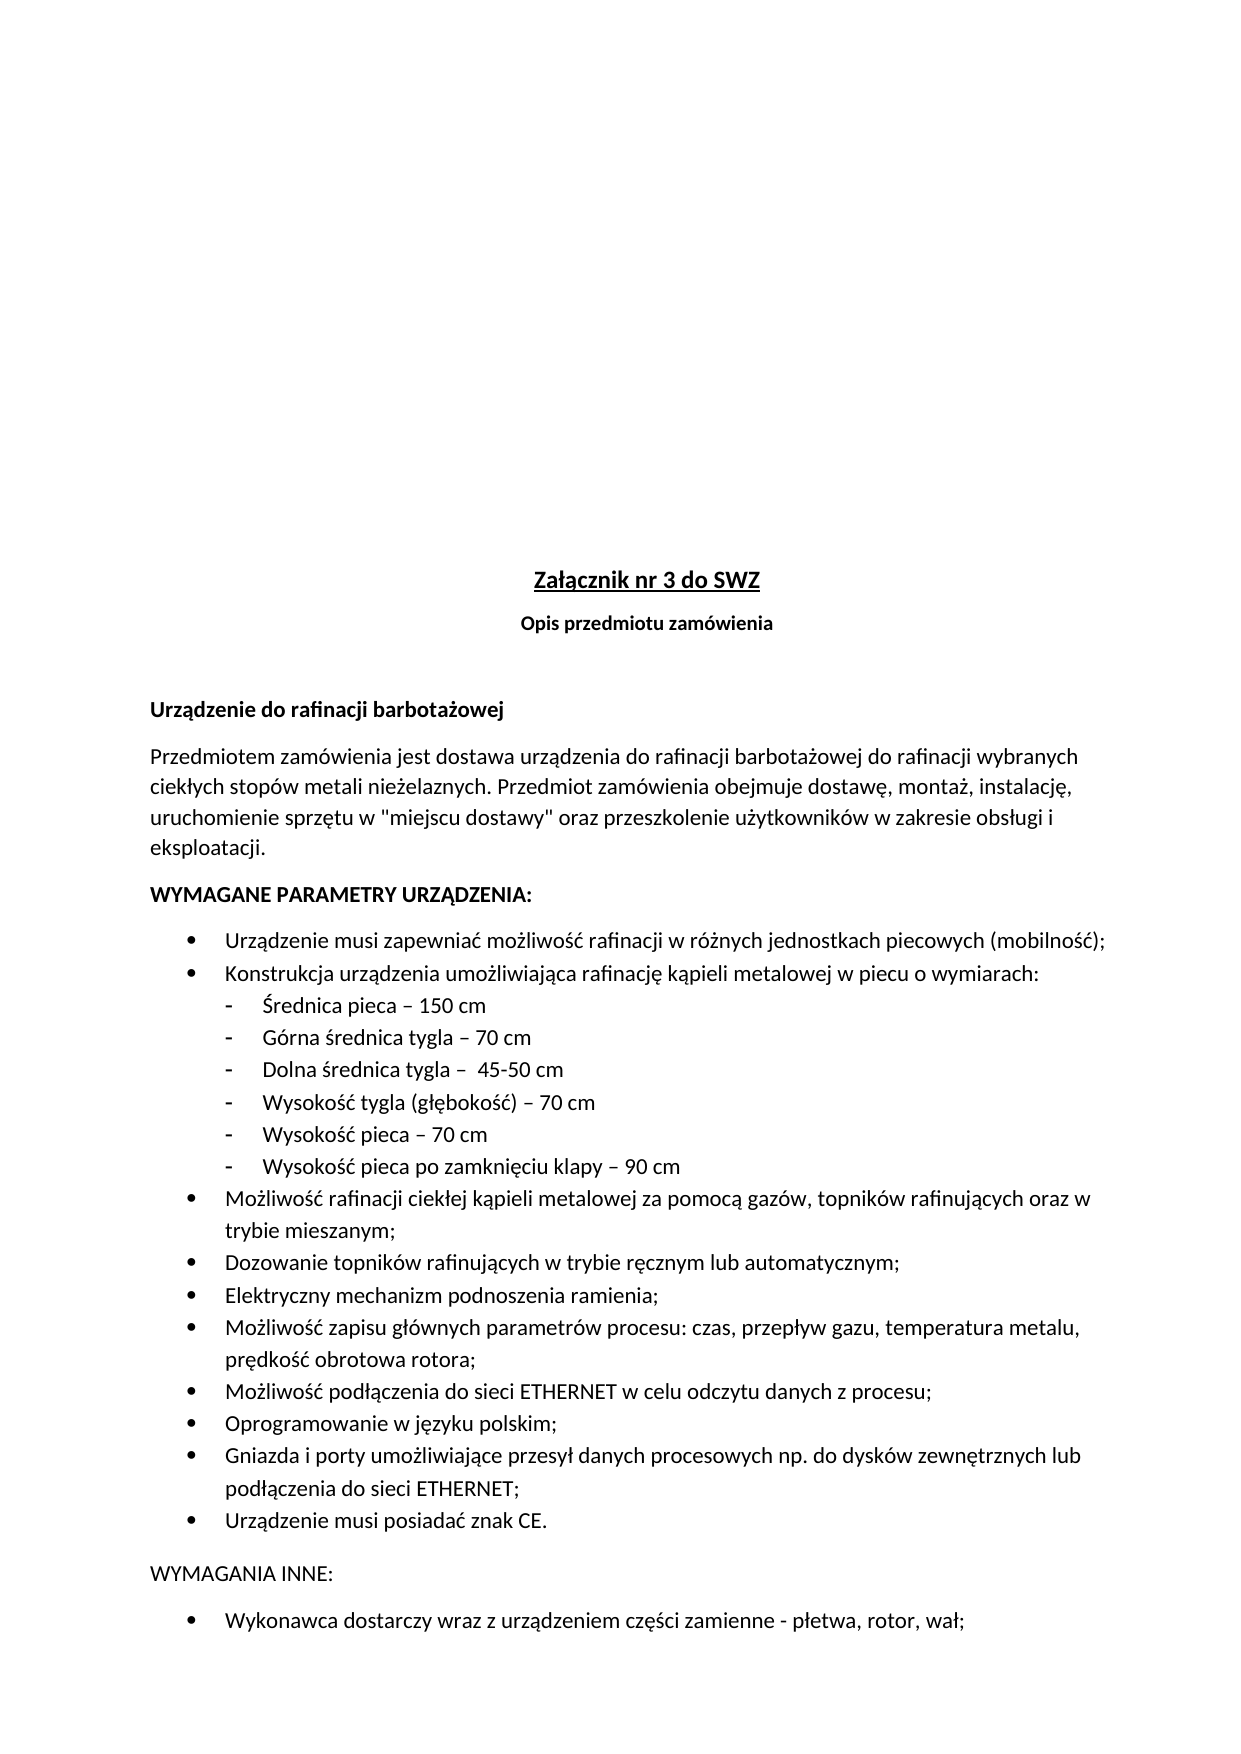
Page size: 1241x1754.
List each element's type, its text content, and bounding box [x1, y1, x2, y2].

list Wysokość pieca – 70 cm [225, 1120, 1144, 1148]
list Dozowanie topników rafinujących w trybie ręcznym lub automatycznym; [187, 1248, 1144, 1277]
list Wysokość pieca po zamknięciu klapy – 90 cm [225, 1152, 1144, 1180]
list Średnica pieca – 150 cm [225, 991, 1144, 1019]
text Urządzenie do rafinacji barbotażowej [150, 695, 1144, 723]
list Wykonawca dostarczy wraz z urządzeniem części zamienne - płetwa, rotor, wał; [187, 1606, 1144, 1634]
text WYMAGANE PARAMETRY URZĄDZENIA: [150, 880, 1144, 908]
list Urządzenie musi posiadać znak CE. [187, 1506, 1144, 1534]
text Załącznik nr 3 do SWZ [150, 564, 1144, 595]
list Dolna średnica tygla – 45-50 cm [225, 1055, 1144, 1083]
list Gniazda i porty umożliwiające przesył danych procesowych np. do dysków zewnętrznych lub podłączenia do sieci ETHERNET; [187, 1442, 1144, 1502]
text WYMAGANIA INNE: [150, 1559, 1144, 1587]
list Możliwość zapisu głównych parametrów procesu: czas, przepływ gazu, temperatura metalu, prędkość obrotowa rotora; [187, 1313, 1144, 1373]
text Opis przedmiotu zamówienia [150, 610, 1144, 635]
list Elektryczny mechanizm podnoszenia ramienia; [187, 1281, 1144, 1309]
list Możliwość rafinacji ciekłej kąpieli metalowej za pomocą gazów, topników rafinujących oraz w trybie mieszanym; [187, 1184, 1144, 1244]
list Urządzenie musi zapewniać możliwość rafinacji w różnych jednostkach piecowych (mobilność); [187, 927, 1144, 955]
text Przedmiotem zamówienia jest dostawa urządzenia do rafinacji barbotażowej do rafinacji wybranych ciekłych stopów metali nieżelaznych. Przedmiot zamówienia obejmuje dostawę, montaż, instalację, uruchomienie sprzętu w "miejscu dostawy" oraz przeszkolenie użytkowników w zakresie obsługi i eksploatacji. [150, 742, 1144, 861]
list Górna średnica tygla – 70 cm [225, 1023, 1144, 1051]
list Wysokość tygla (głębokość) – 70 cm [225, 1088, 1144, 1116]
list Oprogramowanie w języku polskim; [187, 1409, 1144, 1437]
list Możliwość podłączenia do sieci ETHERNET w celu odczytu danych z procesu; [187, 1377, 1144, 1405]
list Konstrukcja urządzenia umożliwiająca rafinację kąpieli metalowej w piecu o wymiarach: [187, 959, 1144, 987]
